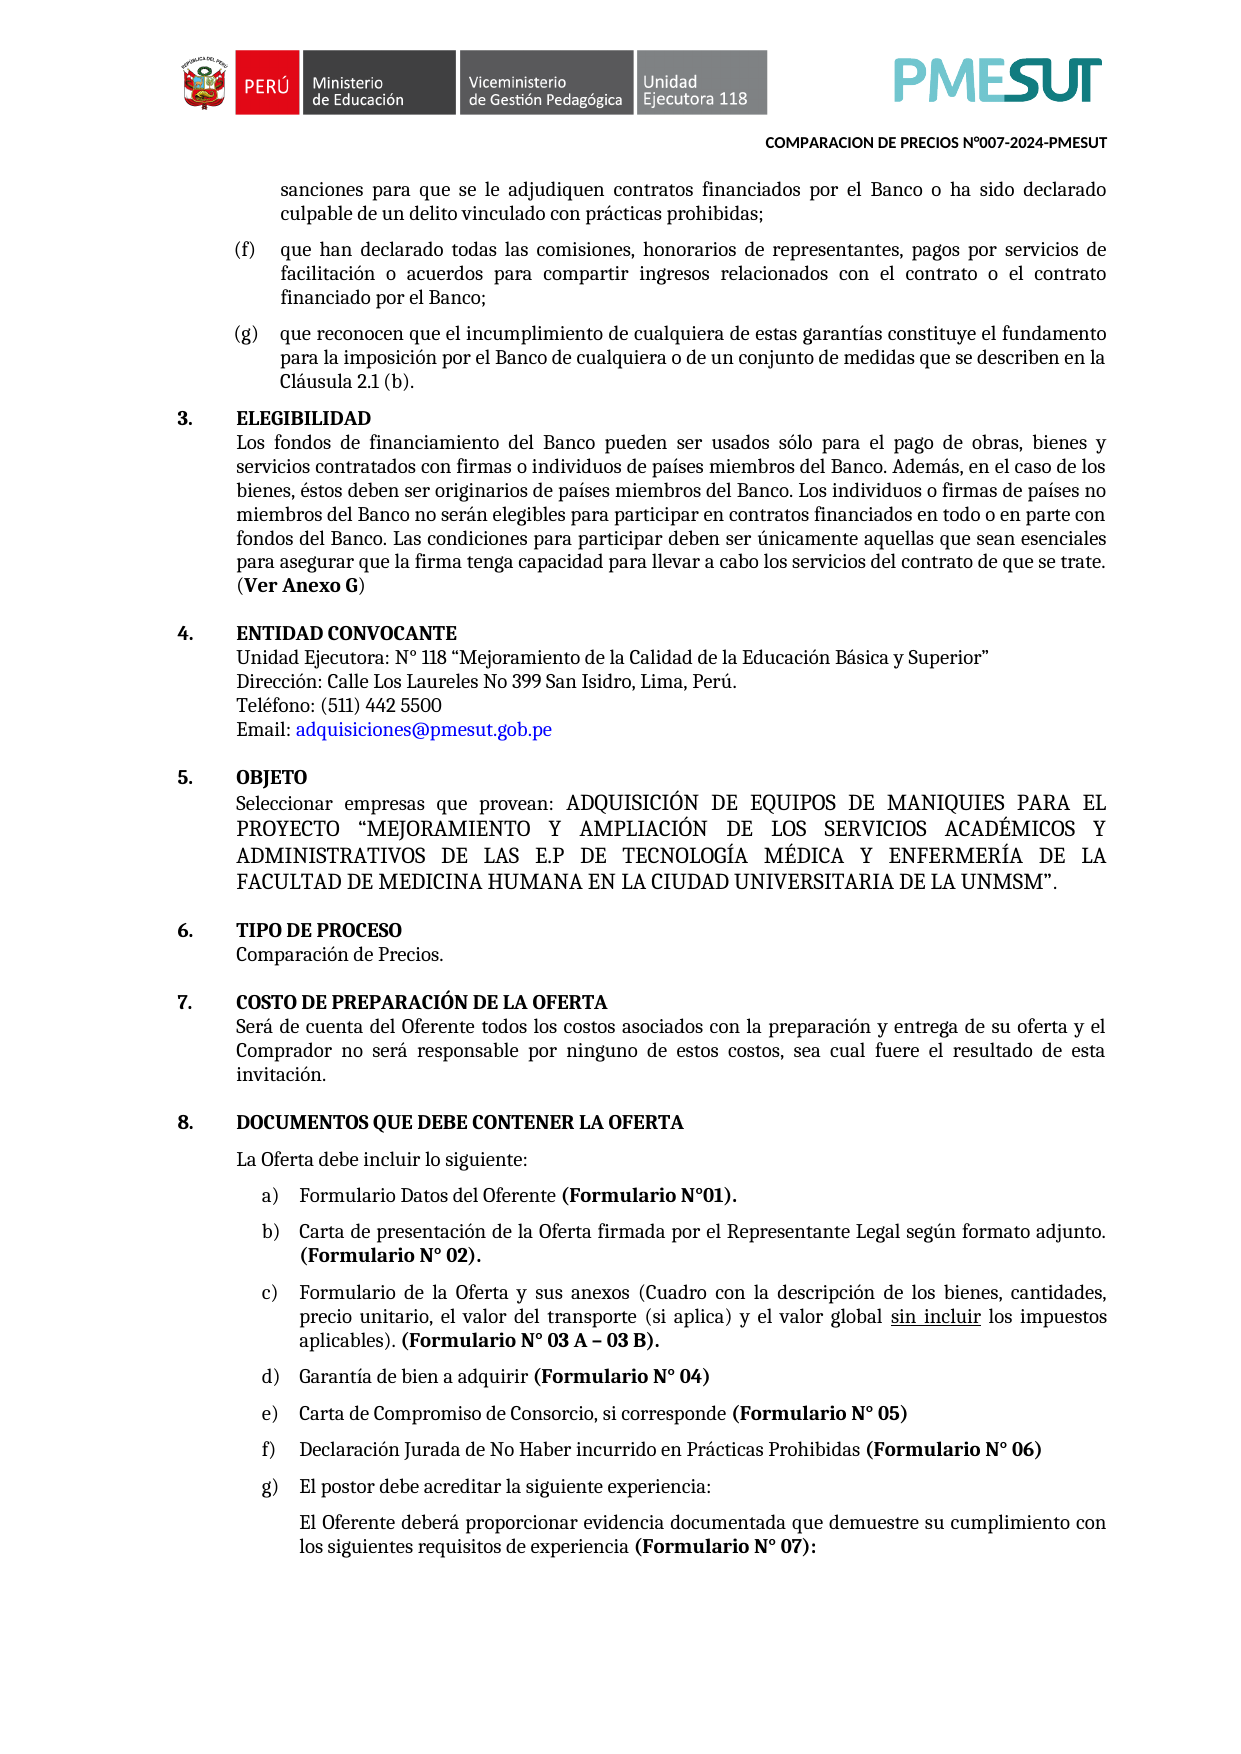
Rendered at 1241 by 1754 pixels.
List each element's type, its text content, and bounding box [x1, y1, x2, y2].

list COSTO DE PREPARACIÓN DE LA OFERTA [177, 991, 1107, 1015]
list ELEGIBILIDAD [177, 406, 1107, 430]
text Comparación de Precios. [236, 943, 1107, 967]
text Los fondos de financiamiento del Banco pueden ser usados sólo para el pago de obras, bienes y servicios contratados con firmas o individuos de países miembros del Banco. Además, en el caso de los bienes, éstos deben ser originarios de países miembros del Banco. Los individuos o firmas de países no miembros del Banco no serán elegibles para participar en contratos financiados en todo o en parte con fondos del Banco. Las condiciones para participar deben ser únicamente aquellas que sean esenciales para asegurar que la firma tenga capacidad para llevar a cabo los servicios del contrato de que se trate. (Ver Anexo G) [236, 430, 1107, 598]
list Carta de Compromiso de Consorcio, si corresponde (Formulario N° 05) [262, 1401, 1107, 1425]
text La Oferta debe incluir lo siguiente: [236, 1147, 1107, 1171]
text (f) que han declarado todas las comisiones, honorarios de representantes, pagos por servicios de facilitación o acuerdos para compartir ingresos relacionados con el contrato o el contrato financiado por el Banco; [233, 238, 1107, 309]
text Dirección: Calle Los Laureles No 399 San Isidro, Lima, Perú. [236, 670, 1107, 694]
text Email: adquisiciones@pmesut.gob.pe [236, 718, 1107, 742]
picture [886, 56, 1108, 105]
text Teléfono: (511) 442 5500 [236, 694, 1107, 718]
list Garantía de bien a adquirir (Formulario N° 04) [262, 1365, 1107, 1389]
picture [175, 46, 772, 119]
list Formulario de la Oferta y sus anexos (Cuadro con la descripción de los bienes, cantidades, precio unitario, el valor del transporte (si aplica) y el valor global sin incluir los impuestos aplicables). (Formulario N° 03 A – 03 B). [262, 1281, 1107, 1352]
list OBJETO [177, 766, 1107, 790]
text Seleccionar empresas que provean: ADQUISICIÓN DE EQUIPOS DE MANIQUIES PARA EL PROYECTO “MEJORAMIENTO Y AMPLIACIÓN DE LOS SERVICIOS ACADÉMICOS Y ADMINISTRATIVOS DE LAS E.P DE TECNOLOGÍA MÉDICA Y ENFERMERÍA DE LA FACULTAD DE MEDICINA HUMANA EN LA CIUDAD UNIVERSITARIA DE LA UNMSM”. [236, 790, 1107, 895]
list Formulario Datos del Oferente (Formulario N°01). [262, 1184, 1107, 1208]
list Declaración Jurada de No Haber incurrido en Prácticas Prohibidas (Formulario N° 06) [262, 1438, 1107, 1462]
list ENTIDAD CONVOCANTE [177, 622, 1107, 646]
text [233, 177, 1107, 225]
list DOCUMENTOS QUE DEBE CONTENER LA OFERTA [177, 1111, 1107, 1135]
list El postor debe acreditar la siguiente experiencia: [262, 1474, 1107, 1498]
text Unidad Ejecutora: N° 118 “Mejoramiento de la Calidad de la Educación Básica y Superior” [236, 646, 1107, 670]
list El Oferente deberá proporcionar evidencia documentada que demuestre su cumplimiento con los siguientes requisitos de experiencia (Formulario N° 07): [299, 1511, 1107, 1559]
list TIPO DE PROCESO [177, 919, 1107, 943]
text (g) que reconocen que el incumplimiento de cualquiera de estas garantías constituye el fundamento para la imposición por el Banco de cualquiera o de un conjunto de medidas que se describen en la Cláusula 2.1 (b). [233, 322, 1107, 394]
list Carta de presentación de la Oferta firmada por el Representante Legal según formato adjunto. (Formulario N° 02). [262, 1220, 1107, 1268]
text Será de cuenta del Oferente todos los costos asociados con la preparación y entrega de su oferta y el Comprador no será responsable por ninguno de estos costos, sea cual fuere el resultado de esta invitación. [236, 1015, 1107, 1087]
